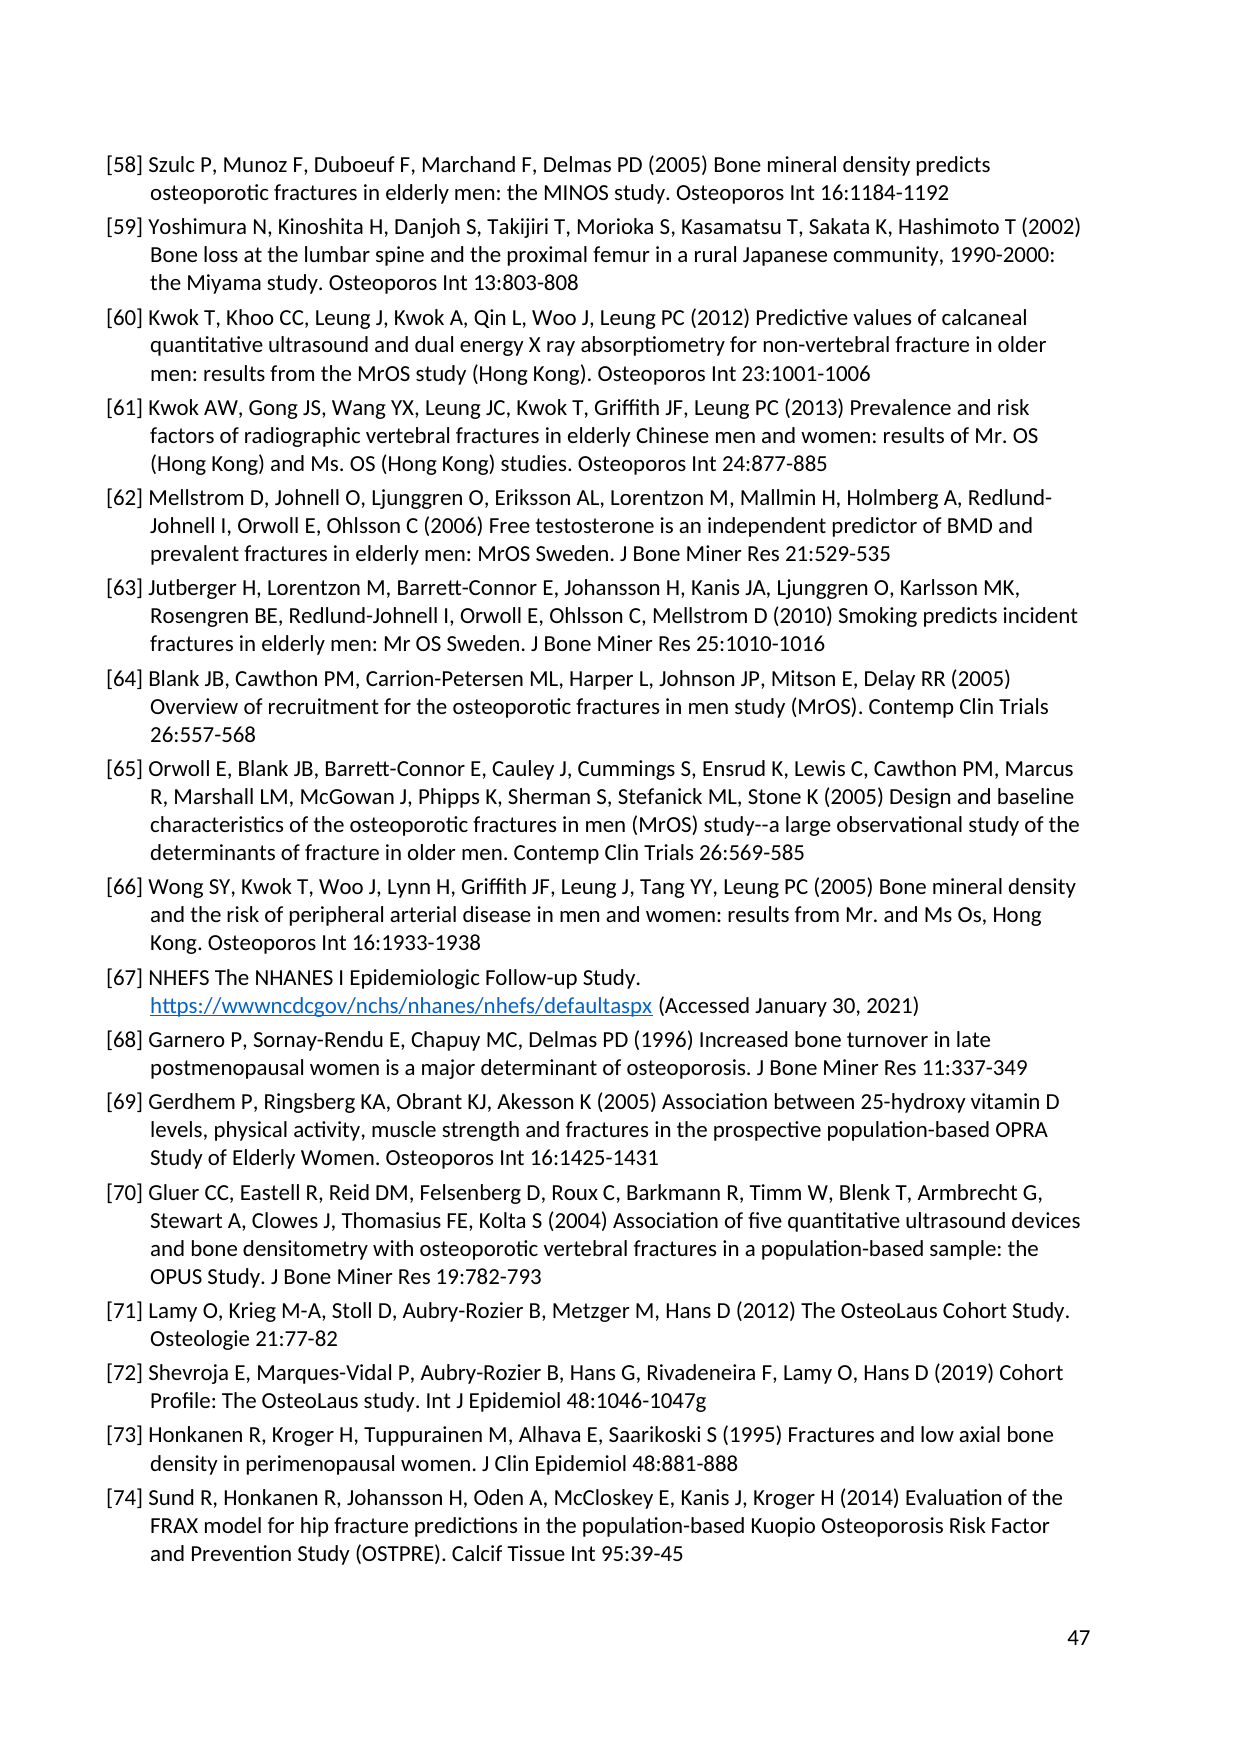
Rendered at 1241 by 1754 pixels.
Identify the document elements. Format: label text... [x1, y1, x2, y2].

text [62] Mellstrom D, Johnell O, Ljunggren O, Eriksson AL, Lorentzon M, Mallmin H, Holmberg A, Redlund-Johnell I, Orwoll E, Ohlsson C (2006) Free testosterone is an independent predictor of BMD and prevalent fractures in elderly men: MrOS Sweden. J Bone Miner Res 21:529-535 [106, 483, 1090, 567]
text [59] Yoshimura N, Kinoshita H, Danjoh S, Takijiri T, Morioka S, Kasamatsu T, Sakata K, Hashimoto T (2002) Bone loss at the lumbar spine and the proximal femur in a rural Japanese community, 1990-2000: the Miyama study. Osteoporos Int 13:803-808 [106, 212, 1090, 296]
text [70] Gluer CC, Eastell R, Reid DM, Felsenberg D, Roux C, Barkmann R, Timm W, Blenk T, Armbrecht G, Stewart A, Clowes J, Thomasius FE, Kolta S (2004) Association of five quantitative ultrasound devices and bone densitometry with osteoporotic vertebral fractures in a population-based sample: the OPUS Study. J Bone Miner Res 19:782-793 [106, 1178, 1090, 1290]
text [73] Honkanen R, Kroger H, Tuppurainen M, Alhava E, Saarikoski S (1995) Fractures and low axial bone density in perimenopausal women. J Clin Epidemiol 48:881-888 [106, 1421, 1090, 1477]
text [65] Orwoll E, Blank JB, Barrett-Connor E, Cauley J, Cummings S, Ensrud K, Lewis C, Cawthon PM, Marcus R, Marshall LM, McGowan J, Phipps K, Sherman S, Stefanick ML, Stone K (2005) Design and baseline characteristics of the osteoporotic fractures in men (MrOS) study--a large observational study of the determinants of fracture in older men. Contemp Clin Trials 26:569-585 [106, 754, 1090, 866]
text [71] Lamy O, Krieg M-A, Stoll D, Aubry-Rozier B, Metzger M, Hans D (2012) The OsteoLaus Cohort Study. Osteologie 21:77-82 [106, 1296, 1090, 1352]
text [67] NHEFS The NHANES I Epidemiologic Follow-up Study. https://wwwncdcgov/nchs/nhanes/nhefs/defaultaspx (Accessed January 30, 2021) [106, 963, 1090, 1019]
text [72] Shevroja E, Marques-Vidal P, Aubry-Rozier B, Hans G, Rivadeneira F, Lamy O, Hans D (2019) Cohort Profile: The OsteoLaus study. Int J Epidemiol 48:1046-1047g [106, 1358, 1090, 1414]
text [58] Szulc P, Munoz F, Duboeuf F, Marchand F, Delmas PD (2005) Bone mineral density predicts osteoporotic fractures in elderly men: the MINOS study. Osteoporos Int 16:1184-1192 [106, 150, 1090, 206]
text [69] Gerdhem P, Ringsberg KA, Obrant KJ, Akesson K (2005) Association between 25-hydroxy vitamin D levels, physical activity, muscle strength and fractures in the prospective population-based OPRA Study of Elderly Women. Osteoporos Int 16:1425-1431 [106, 1087, 1090, 1171]
text [63] Jutberger H, Lorentzon M, Barrett-Connor E, Johansson H, Kanis JA, Ljunggren O, Karlsson MK, Rosengren BE, Redlund-Johnell I, Orwoll E, Ohlsson C, Mellstrom D (2010) Smoking predicts incident fractures in elderly men: Mr OS Sweden. J Bone Miner Res 25:1010-1016 [106, 573, 1090, 658]
text [68] Garnero P, Sornay-Rendu E, Chapuy MC, Delmas PD (1996) Increased bone turnover in late postmenopausal women is a major determinant of osteoporosis. J Bone Miner Res 11:337-349 [106, 1025, 1090, 1081]
text [60] Kwok T, Khoo CC, Leung J, Kwok A, Qin L, Woo J, Leung PC (2012) Predictive values of calcaneal quantitative ultrasound and dual energy X ray absorptiometry for non-vertebral fracture in older men: results from the MrOS study (Hong Kong). Osteoporos Int 23:1001-1006 [106, 303, 1090, 387]
text [74] Sund R, Honkanen R, Johansson H, Oden A, McCloskey E, Kanis J, Kroger H (2014) Evaluation of the FRAX model for hip fracture predictions in the population-based Kuopio Osteoporosis Risk Factor and Prevention Study (OSTPRE). Calcif Tissue Int 95:39-45 [106, 1483, 1090, 1567]
text [64] Blank JB, Cawthon PM, Carrion-Petersen ML, Harper L, Johnson JP, Mitson E, Delay RR (2005) Overview of recruitment for the osteoporotic fractures in men study (MrOS). Contemp Clin Trials 26:557-568 [106, 664, 1090, 748]
text [66] Wong SY, Kwok T, Woo J, Lynn H, Griffith JF, Leung J, Tang YY, Leung PC (2005) Bone mineral density and the risk of peripheral arterial disease in men and women: results from Mr. and Ms Os, Hong Kong. Osteoporos Int 16:1933-1938 [106, 872, 1090, 957]
text [61] Kwok AW, Gong JS, Wang YX, Leung JC, Kwok T, Griffith JF, Leung PC (2013) Prevalence and risk factors of radiographic vertebral fractures in elderly Chinese men and women: results of Mr. OS (Hong Kong) and Ms. OS (Hong Kong) studies. Osteoporos Int 24:877-885 [106, 393, 1090, 477]
